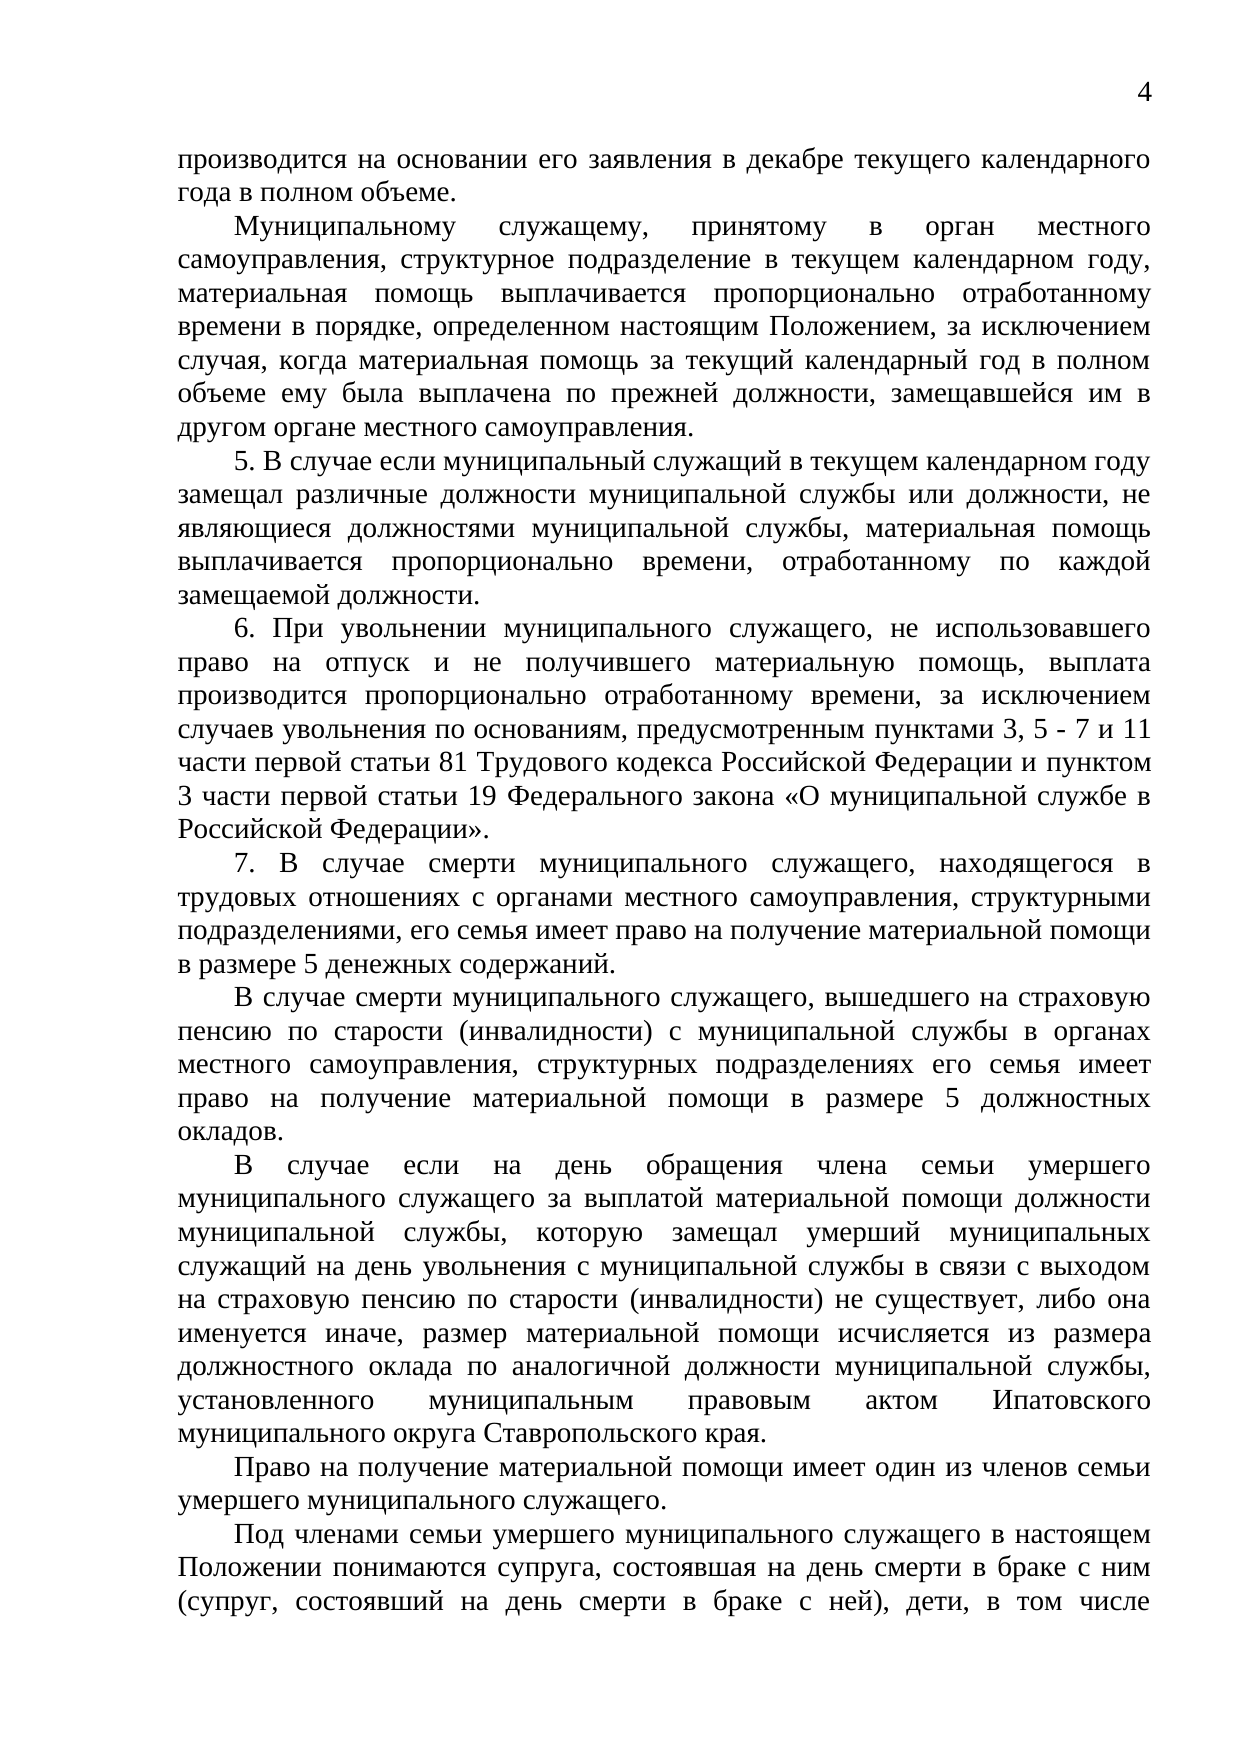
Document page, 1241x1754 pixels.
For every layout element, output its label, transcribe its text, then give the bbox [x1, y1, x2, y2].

text 7. В случае смерти муниципального служащего, находящегося в трудовых отношениях с органами местного самоуправления, структурными подразделениями, его семья имеет право на получение материальной помощи в размере 5 денежных содержаний. [177, 845, 1152, 979]
text 5. В случае если муниципальный служащий в текущем календарном году замещал различные должности муниципальной службы или должности, не являющиеся должностями муниципальной службы, материальная помощь выплачивается пропорционально времени, отработанному по каждой замещаемой должности. [177, 443, 1152, 610]
text Право на получение материальной помощи имеет один из членов семьи умершего муниципального служащего. [177, 1449, 1152, 1516]
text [177, 141, 1152, 208]
text Муниципальному служащему, принятому в орган местного самоуправления, структурное подразделение в текущем календарном году, материальная помощь выплачивается пропорционально отработанному времени в порядке, определенном настоящим Положением, за исключением случая, когда материальная помощь за текущий календарный год в полном объеме ему была выплачена по прежней должности, замещавшейся им в другом органе местного самоуправления. [177, 208, 1152, 443]
text В случае если на день обращения члена семьи умершего муниципального служащего за выплатой материальной помощи должности муниципальной службы, которую замещал умерший муниципальных служащий на день увольнения с муниципальной службы в связи с выходом на страховую пенсию по старости (инвалидности) не существует, либо она именуется иначе, размер материальной помощи исчисляется из размера должностного оклада по аналогичной должности муниципальной службы, установленного муниципальным правовым актом Ипатовского муниципального округа Ставропольского края. [177, 1147, 1152, 1449]
text 6. При увольнении муниципального служащего, не использовавшего право на отпуск и не получившего материальную помощь, выплата производится пропорционально отработанному времени, за исключением случаев увольнения по основаниям, предусмотренным пунктами 3, 5 - 7 и 11 части первой статьи 81 Трудового кодекса Российской Федерации и пунктом 3 части первой статьи 19 Федерального закона «О муниципальной службе в Российской Федерации». [177, 610, 1152, 845]
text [177, 1516, 1152, 1617]
text В случае смерти муниципального служащего, вышедшего на страховую пенсию по старости (инвалидности) с муниципальной службы в органах местного самоуправления, структурных подразделениях его семья имеет право на получение материальной помощи в размере 5 должностных окладов. [177, 979, 1152, 1147]
